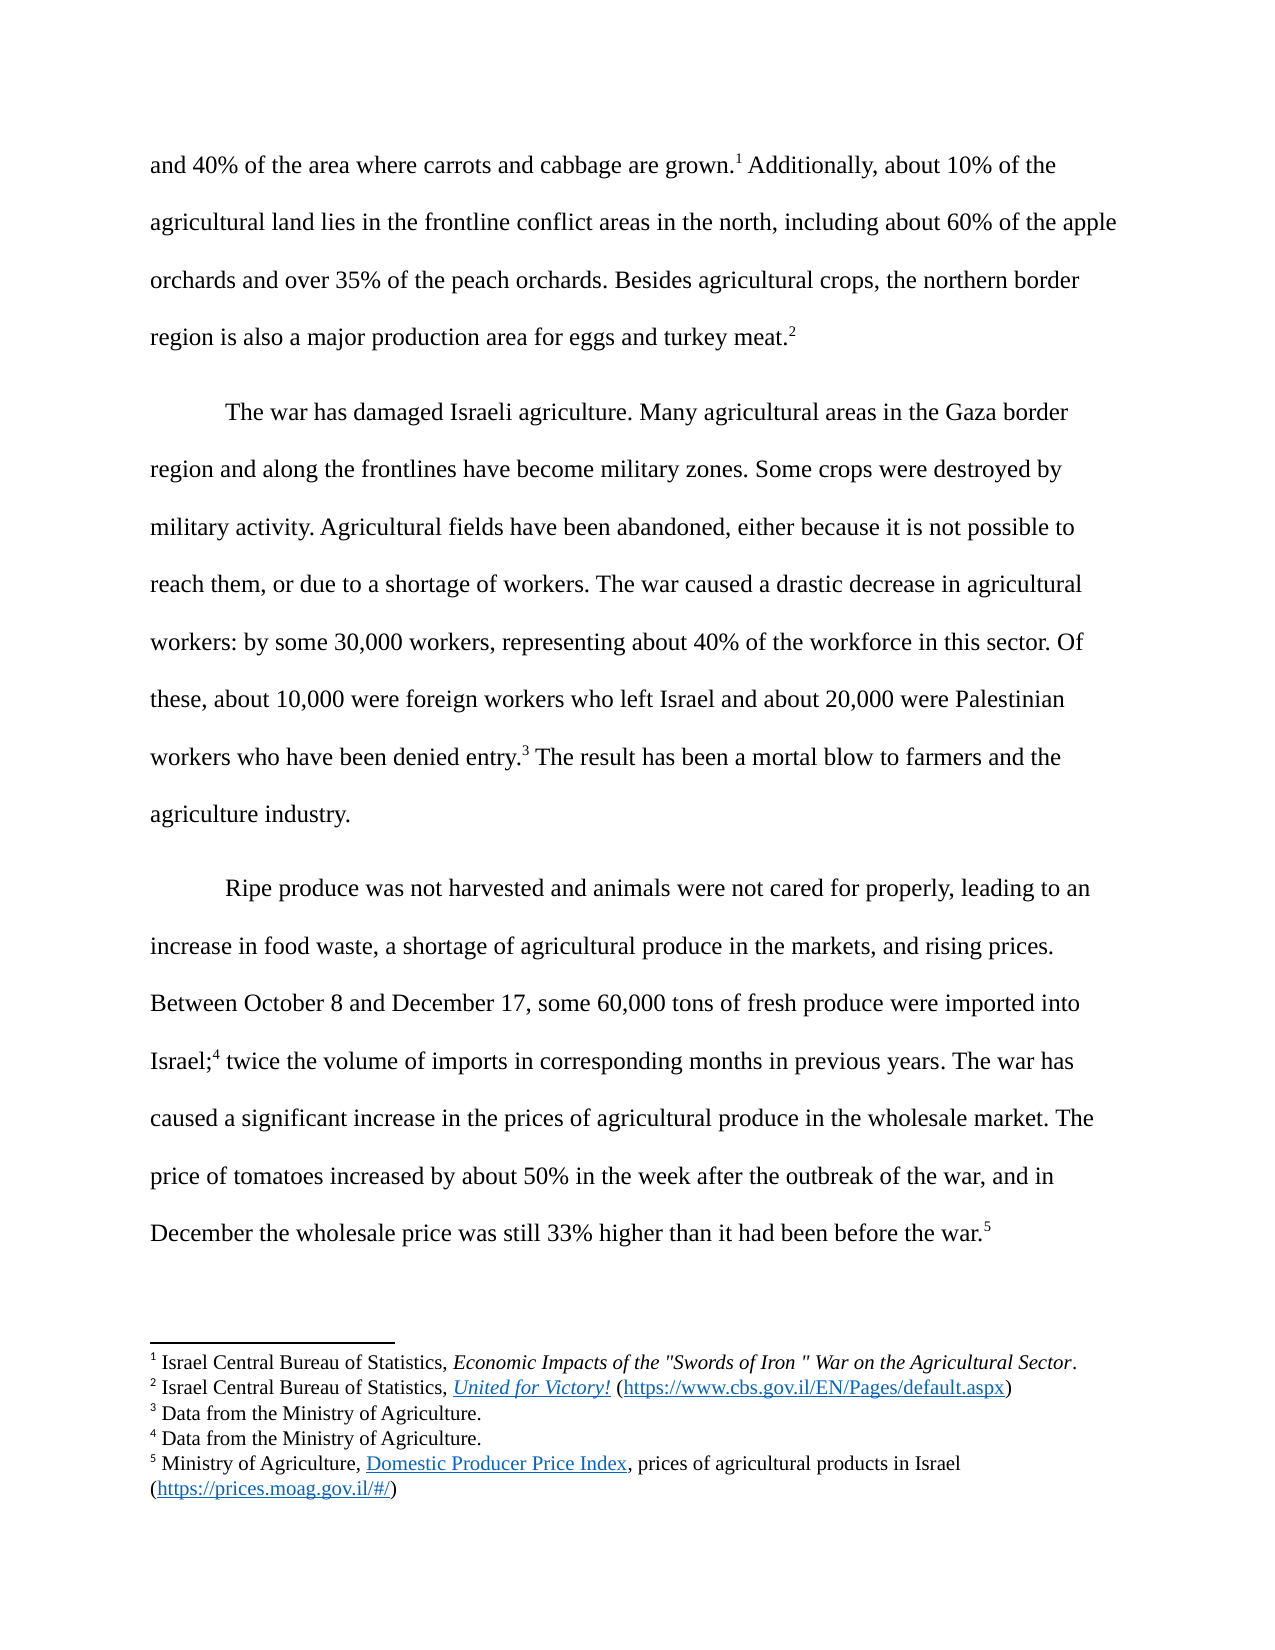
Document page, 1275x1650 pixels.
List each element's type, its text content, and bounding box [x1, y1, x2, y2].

text The war has damaged Israeli agriculture. Many agricultural areas in the Gaza border region and along the frontlines have become military zones. Some crops were destroyed by military activity. Agricultural fields have been abandoned, either because it is not possible to reach them, or due to a shortage of workers. The war caused a drastic decrease in agricultural workers: by some 30,000 workers, representing about 40% of the workforce in this sector. Of these, about 10,000 were foreign workers who left Israel and about 20,000 were Palestinian workers who have been denied entry. The result has been a mortal blow to farmers and the agriculture industry. [150, 397, 1125, 828]
text Ripe produce was not harvested and animals were not cared for properly, leading to an increase in food waste, a shortage of agricultural produce in the markets, and rising prices. Between October 8 and December 17, some 60,000 tons of fresh produce were imported into Israel; twice the volume of imports in corresponding months in previous years. The war has caused a significant increase in the prices of agricultural produce in the wholesale market. The price of tomatoes increased by about 50% in the week after the outbreak of the war, and in December the wholesale price was still 33% higher than it had been before the war. [150, 873, 1125, 1247]
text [150, 150, 1125, 351]
